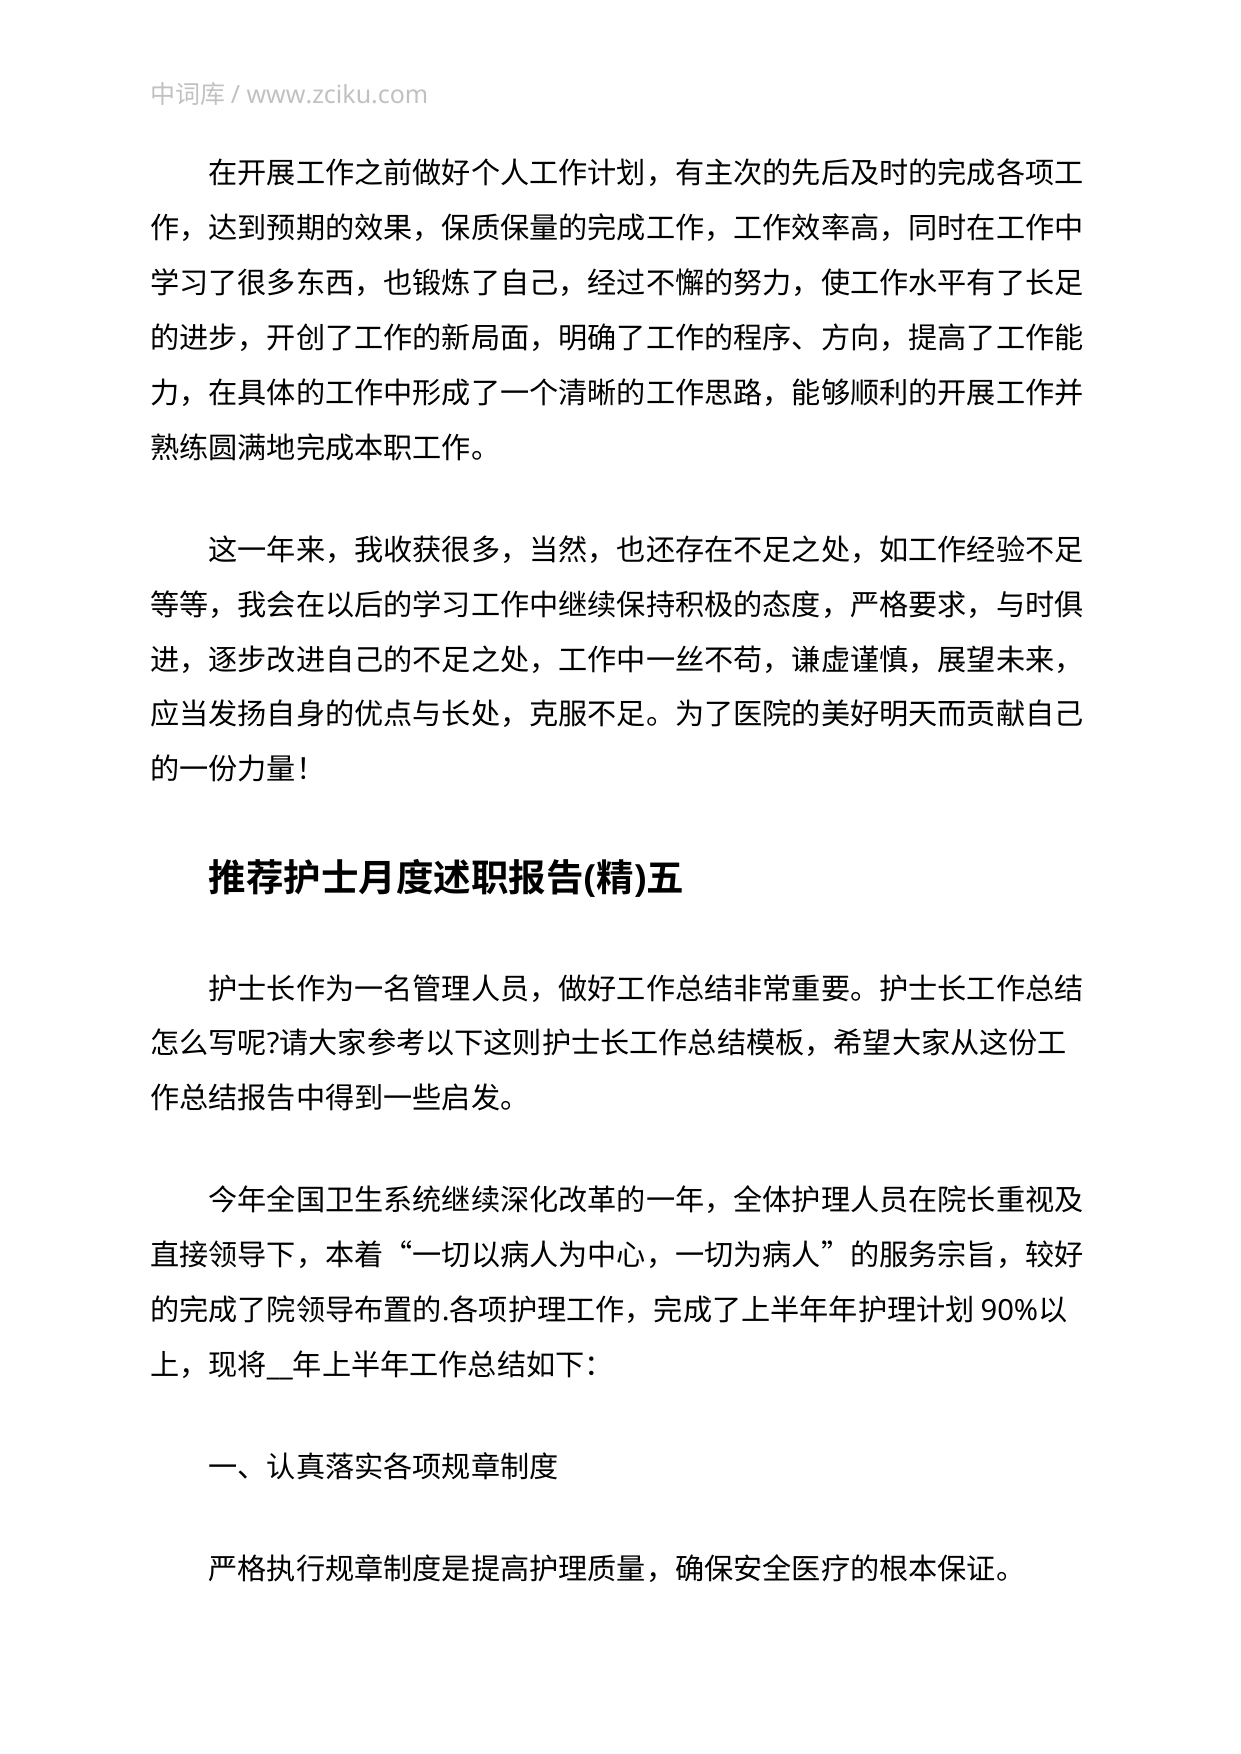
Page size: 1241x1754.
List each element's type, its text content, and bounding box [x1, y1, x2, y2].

text 今年全国卫生系统继续深化改革的一年，全体护理人员在院长重视及直接领导下，本着“一切以病人为中心，一切为病人”的服务宗旨，较好的完成了院领导布置的.各项护理工作，完成了上半年年护理计划90%以上，现将__年上半年工作总结如下： [150, 1177, 1090, 1384]
text 推荐护士月度述职报告(精)五 [150, 848, 1090, 902]
text 一、认真落实各项规章制度 [150, 1444, 1090, 1486]
text 严格执行规章制度是提高护理质量，确保安全医疗的根本保证。 [150, 1545, 1090, 1588]
text 这一年来，我收获很多，当然，也还存在不足之处，如工作经验不足等等，我会在以后的学习工作中继续保持积极的态度，严格要求，与时俱进，逐步改进自己的不足之处，工作中一丝不苟，谦虚谨慎，展望未来，应当发扬自身的优点与长处，克服不足。为了医院的美好明天而贡献自己的一份力量！ [150, 526, 1090, 788]
text 在开展工作之前做好个人工作计划，有主次的先后及时的完成各项工作，达到预期的效果，保质保量的完成工作，工作效率高，同时在工作中学习了很多东西，也锻炼了自己，经过不懈的努力，使工作水平有了长足的进步，开创了工作的新局面，明确了工作的程序、方向，提高了工作能力，在具体的工作中形成了一个清晰的工作思路，能够顺利的开展工作并熟练圆满地完成本职工作。 [150, 150, 1090, 467]
text 护士长作为一名管理人员，做好工作总结非常重要。护士长工作总结怎么写呢?请大家参考以下这则护士长工作总结模板，希望大家从这份工作总结报告中得到一些启发。 [150, 965, 1090, 1117]
